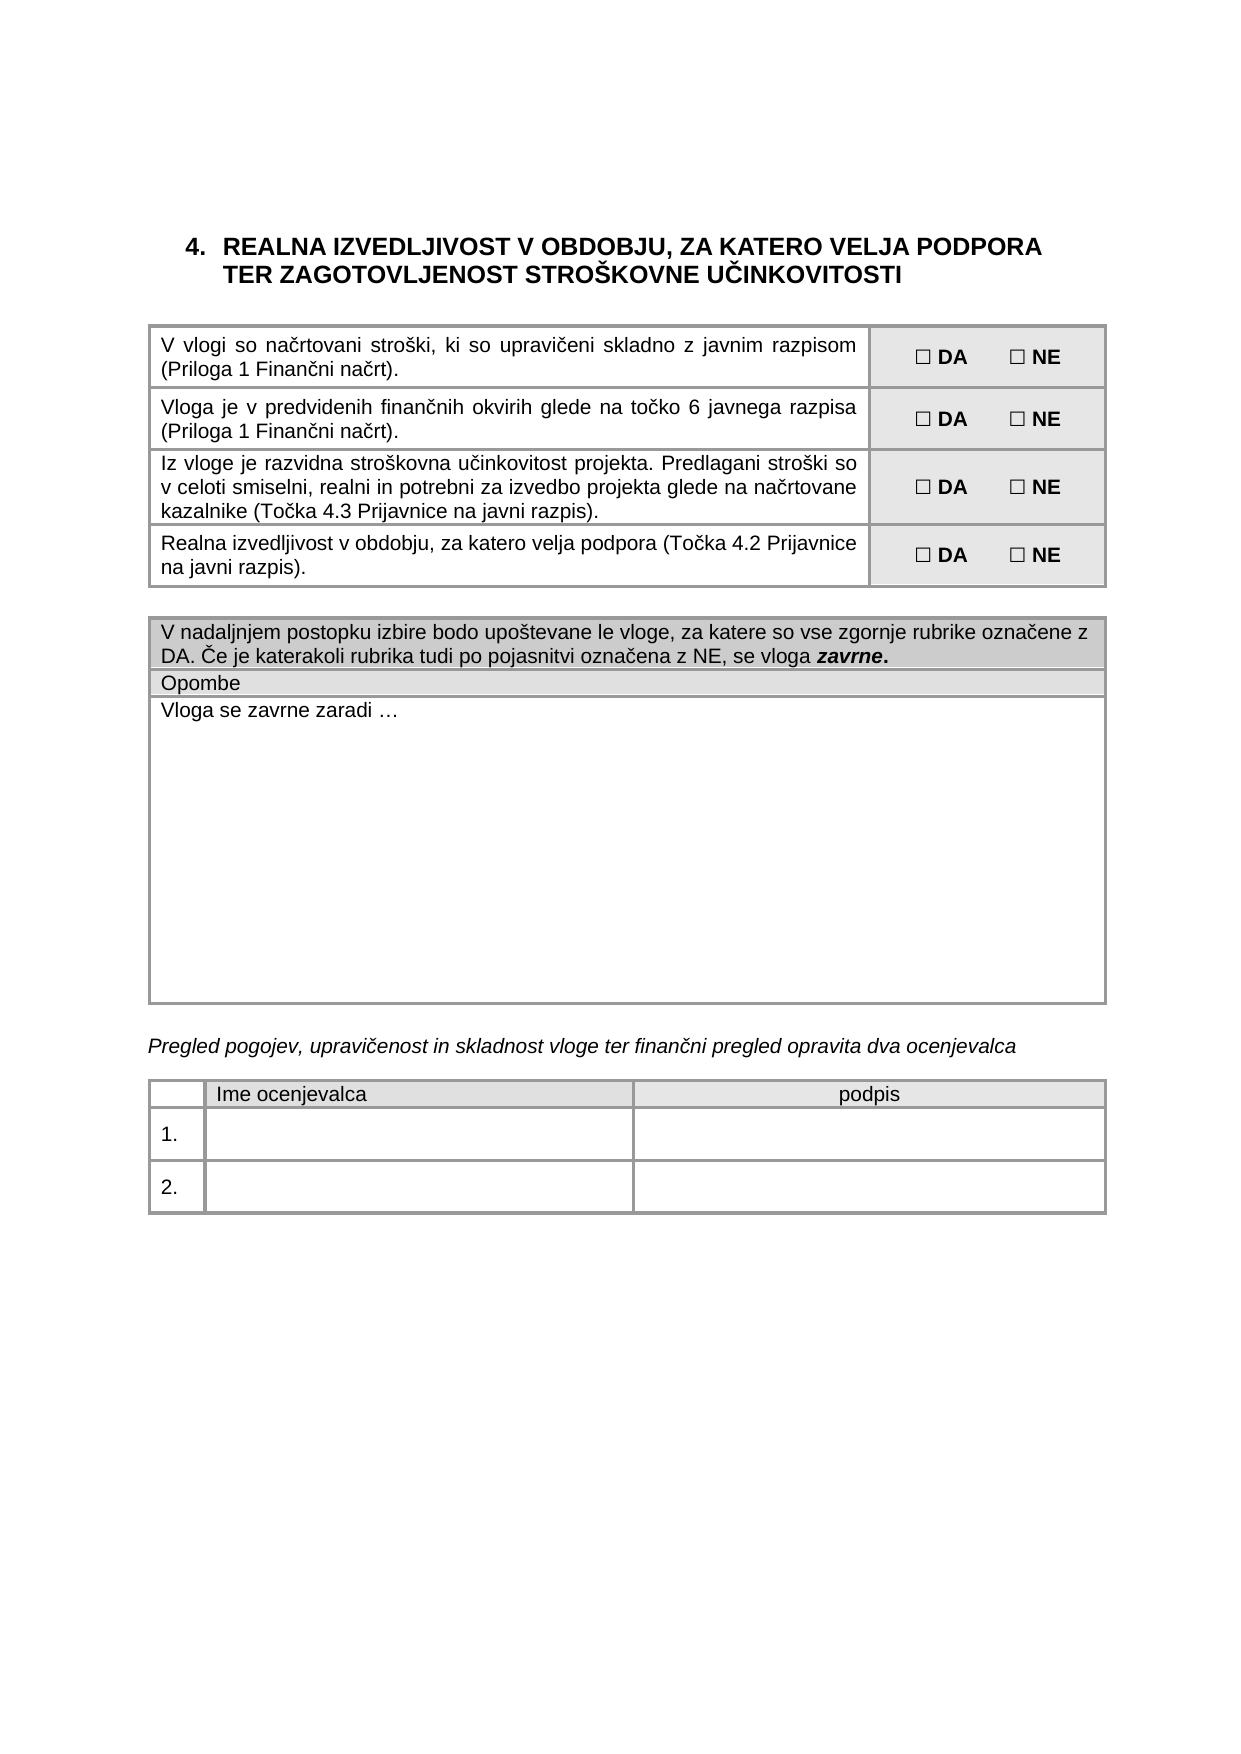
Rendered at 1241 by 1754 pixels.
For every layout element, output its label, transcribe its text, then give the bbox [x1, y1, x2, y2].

table_header podpis [635, 1082, 1104, 1106]
table_cell [207, 1109, 632, 1159]
table_header DA NE [871, 328, 1104, 386]
subtitle REALNA IZVEDLJIVOST V OBDOBJU, ZA KATERO VELJA PODPORA TER ZAGOTOVLJENOST STROŠKOVNE UČINKOVITOSTI [185, 232, 1092, 289]
table_header Ime ocenjevalca [207, 1082, 632, 1106]
table_header V vlogi so načrtovani stroški, ki so upravičeni skladno z javnim razpisom (Priloga 1 Finančni načrt). [151, 328, 868, 386]
table_cell DA NE [871, 526, 1104, 584]
text Pregled pogojev, upravičenost in skladnost vloge ter finančni pregled opravita dva ocenjevalca [148, 1033, 1092, 1057]
table_cell [635, 1109, 1104, 1159]
table_cell Opombe [151, 671, 1104, 694]
table_header V nadaljnjem postopku izbire bodo upoštevane le vloge, za katere so vse zgornje rubrike označene z DA. Če je katerakoli rubrika tudi po pojasnitvi označena z NE, se vloga zavrne. [151, 620, 1104, 667]
table_cell [635, 1162, 1104, 1211]
table_cell Realna izvedljivost v obdobju, za katero velja podpora (Točka 4.2 Prijavnice na javni razpis). [151, 526, 868, 584]
table_cell Vloga se zavrne zaradi … [151, 698, 1104, 1002]
table_cell Vloga je v predvidenih finančnih okvirih glede na točko 6 javnega razpisa (Priloga 1 Finančni načrt). [151, 389, 868, 448]
table_cell DA NE [871, 451, 1104, 523]
table_cell 2. [151, 1162, 203, 1211]
table_cell Iz vloge je razvidna stroškovna učinkovitost projekta. Predlagani stroški so v celoti smiselni, realni in potrebni za izvedbo projekta glede na načrtovane kazalnike (Točka 4.3 Prijavnice na javni razpis). [151, 451, 868, 523]
table_cell [207, 1162, 632, 1211]
table_cell DA NE [871, 389, 1104, 448]
table_header [151, 1082, 203, 1106]
table_cell 1. [151, 1109, 203, 1159]
